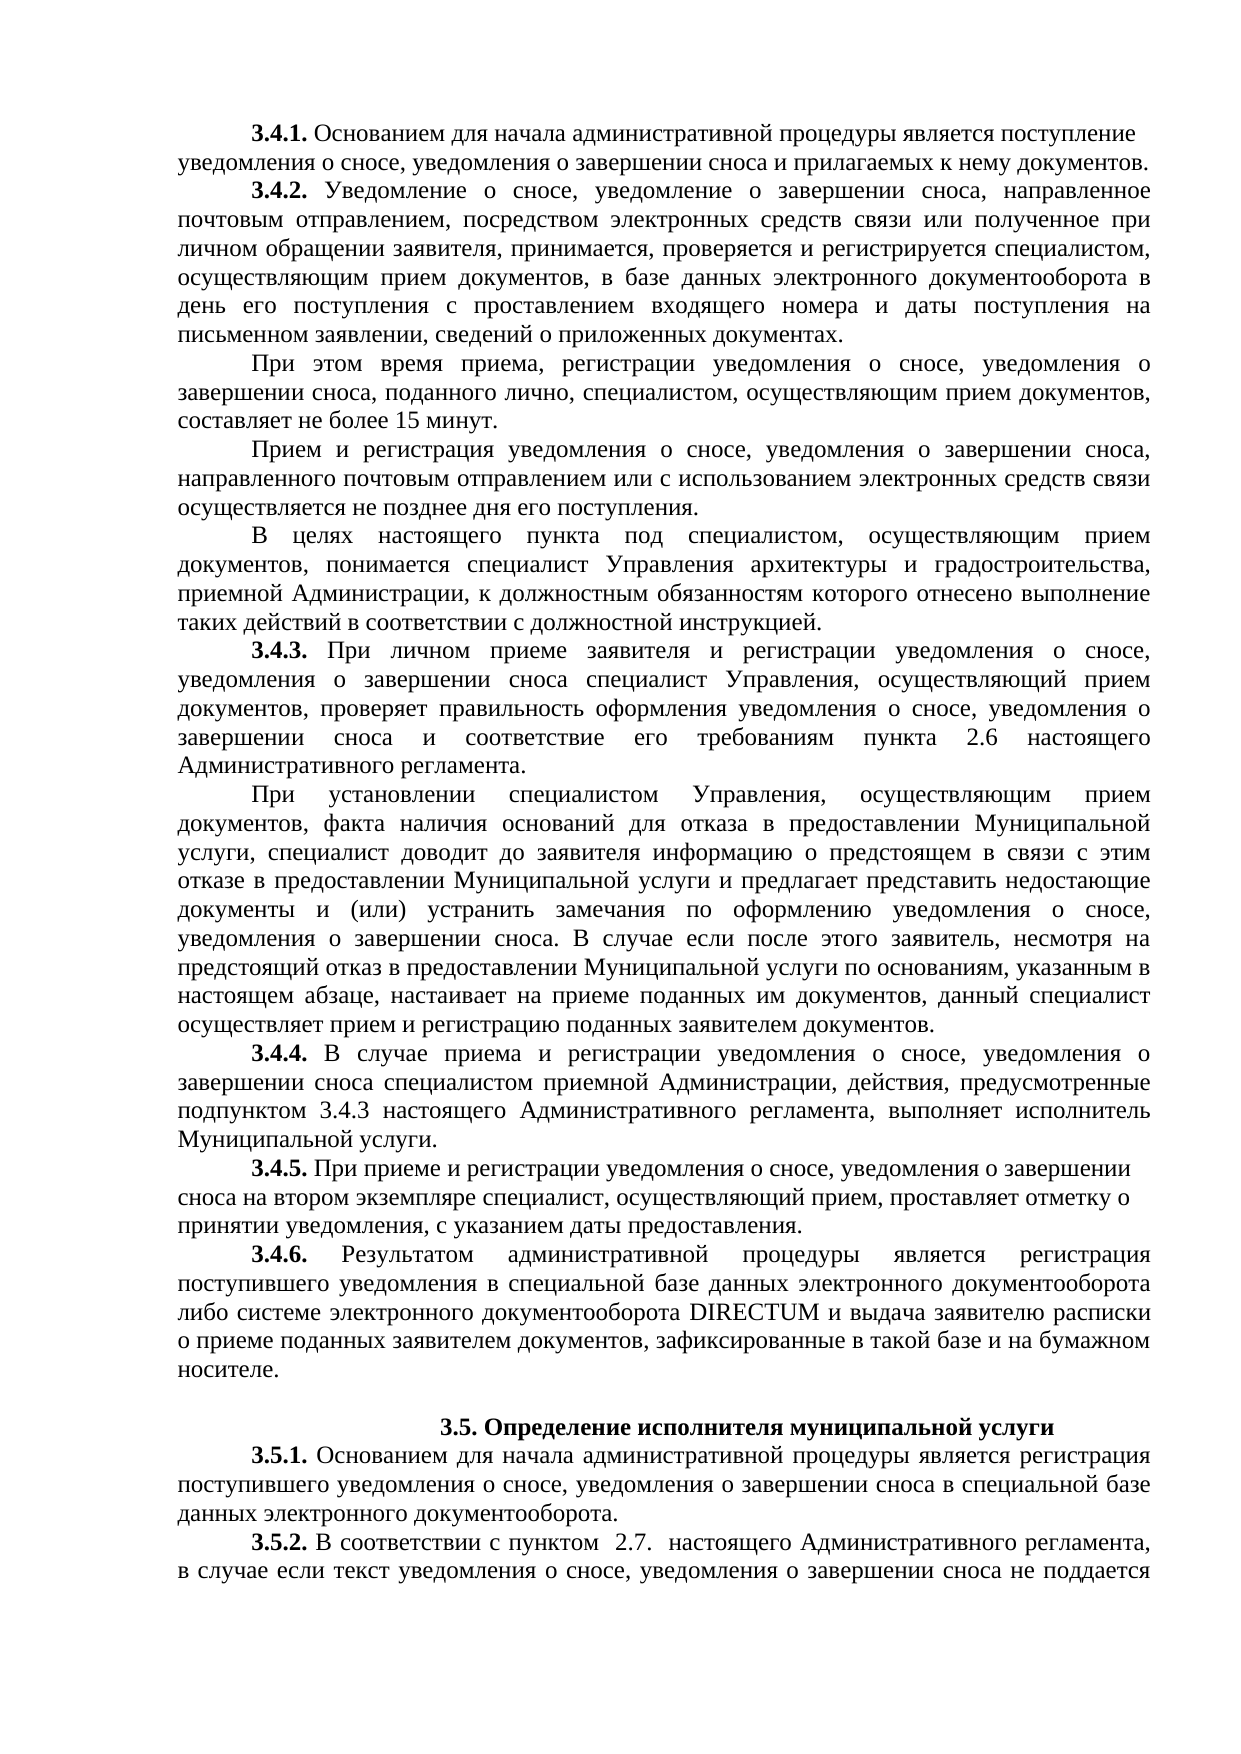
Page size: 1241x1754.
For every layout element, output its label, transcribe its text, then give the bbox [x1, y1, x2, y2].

text 3.4.3. При личном приеме заявителя и регистрации уведомления о сносе, уведомления о завершении сноса специалист Управления, осуществляющий прием документов, проверяет правильность оформления уведомления о сносе, уведомления о завершении сноса и соответствие его требованиям пункта 2.6 настоящего Административного регламента. [177, 636, 1152, 779]
text 3.4.1. Основанием для начала административной процедуры является поступление уведомления о сносе, уведомления о завершении сноса и прилагаемых к нему документов. [177, 118, 1152, 176]
text При этом время приема, регистрации уведомления о сносе, уведомления о завершении сноса, поданного лично, специалистом, осуществляющим прием документов, составляет не более 15 минут. [177, 348, 1152, 434]
text При установлении специалистом Управления, осуществляющим прием документов, факта наличия оснований для отказа в предоставлении Муниципальной услуги, специалист доводит до заявителя информацию о предстоящем в связи с этим отказе в предоставлении Муниципальной услуги и предлагает представить недостающие документы и (или) устранить замечания по оформлению уведомления о сносе, уведомления о завершении сноса. В случае если после этого заявитель, несмотря на предстоящий отказ в предоставлении Муниципальной услуги по основаниям, указанным в настоящем абзаце, настаивает на приеме поданных им документов, данный специалист осуществляет прием и регистрацию поданных заявителем документов. [177, 779, 1152, 1038]
text В целях настоящего пункта под специалистом, осуществляющим прием документов, понимается специалист Управления архитектуры и градостроительства, приемной Администрации, к должностным обязанностям которого отнесено выполнение таких действий в соответствии с должностной инструкцией. [177, 521, 1152, 636]
text 3.4.6. Результатом административной процедуры является регистрация поступившего уведомления в специальной базе данных электронного документооборота либо системе электронного документооборота DIRECTUM и выдача заявителю расписки о приеме поданных заявителем документов, зафиксированные в такой базе и на бумажном носителе. [177, 1239, 1152, 1383]
text 3.4.2. Уведомление о сносе, уведомление о завершении сноса, направленное почтовым отправлением, посредством электронных средств связи или полученное при личном обращении заявителя, принимается, проверяется и регистрируется специалистом, осуществляющим прием документов, в базе данных электронного документооборота в день его поступления с проставлением входящего номера и даты поступления на письменном заявлении, сведений о приложенных документах. [177, 176, 1152, 348]
text 3.4.4. В случае приема и регистрации уведомления о сносе, уведомления о завершении сноса специалистом приемной Администрации, действия, предусмотренные подпунктом 3.4.3 настоящего Административного регламента, выполняет исполнитель Муниципальной услуги. [177, 1038, 1152, 1153]
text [177, 1527, 1152, 1584]
text 3.5. Определение исполнителя муниципальной услуги [440, 1412, 1152, 1441]
text 3.5.1. Основанием для начала административной процедуры является регистрация поступившего уведомления о сносе, уведомления о завершении сноса в специальной базе данных электронного документооборота. [177, 1441, 1152, 1527]
text Прием и регистрация уведомления о сносе, уведомления о завершении сноса, направленного почтовым отправлением или с использованием электронных средств связи осуществляется не позднее дня его поступления. [177, 434, 1152, 521]
text 3.4.5. При приеме и регистрации уведомления о сносе, уведомления о завершении сноса на втором экземпляре специалист, осуществляющий прием, проставляет отметку о принятии уведомления, с указанием даты предоставления. [177, 1153, 1152, 1239]
